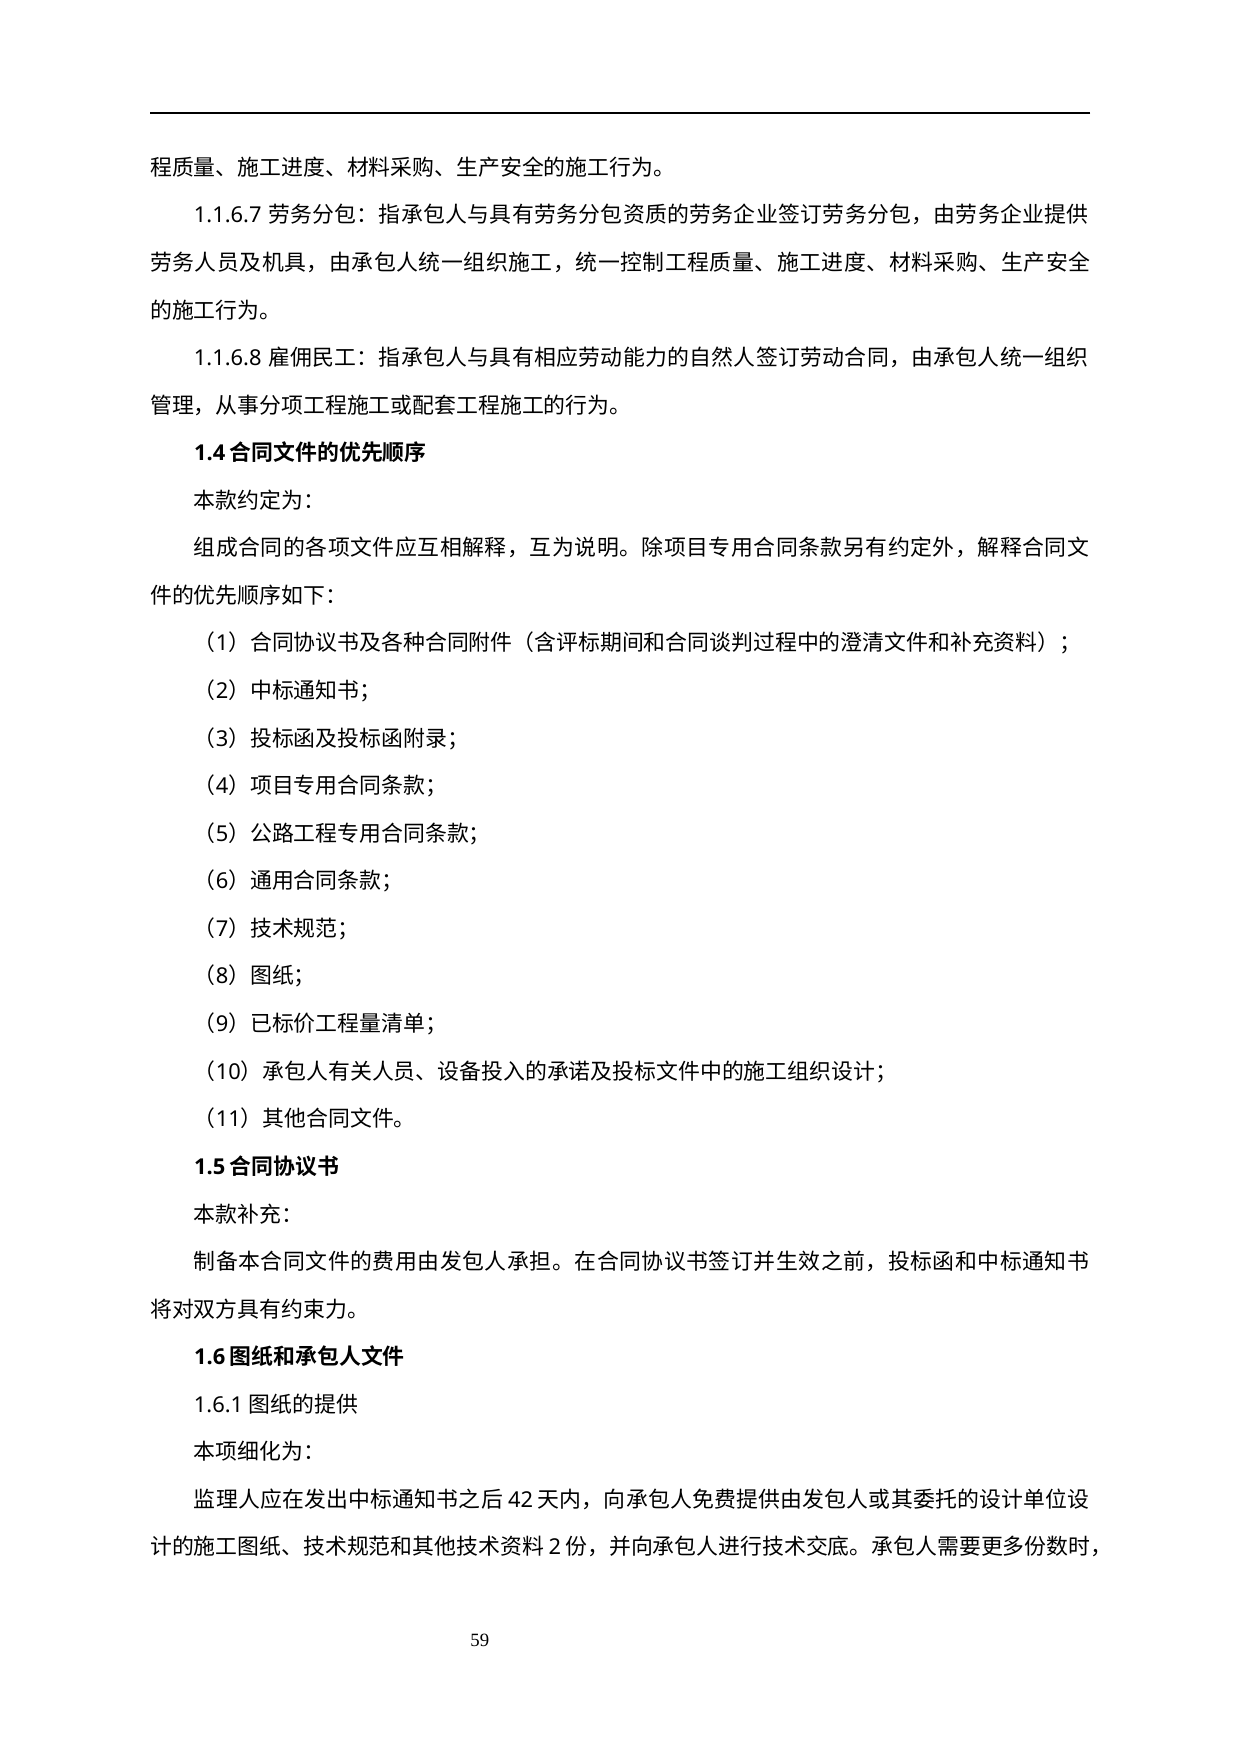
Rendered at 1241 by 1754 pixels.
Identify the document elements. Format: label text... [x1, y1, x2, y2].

text （1）合同协议书及各种合同附件（含评标期间和合同谈判过程中的澄清文件和补充资料）； [150, 625, 1090, 657]
text （9）已标价工程量清单； [150, 1006, 1090, 1038]
text 1.6.1 图纸的提供 [150, 1387, 1090, 1418]
text 1.1.6.8 雇佣民工：指承包人与具有相应劳动能力的自然人签订劳动合同，由承包人统一组织管理，从事分项工程施工或配套工程施工的行为。 [150, 340, 1090, 419]
text 1.4合同文件的优先顺序 [150, 435, 1090, 467]
text 制备本合同文件的费用由发包人承担。在合同协议书签订并生效之前，投标函和中标通知书将对双方具有约束力。 [150, 1244, 1090, 1323]
text 本项细化为： [150, 1434, 1090, 1466]
text （3）投标函及投标函附录； [150, 721, 1090, 752]
text （5）公路工程专用合同条款； [150, 816, 1090, 847]
text （8）图纸； [150, 958, 1090, 990]
text （2）中标通知书； [150, 673, 1090, 705]
text 1.1.6.7 劳务分包：指承包人与具有劳务分包资质的劳务企业签订劳务分包，由劳务企业提供劳务人员及机具，由承包人统一组织施工，统一控制工程质量、施工进度、材料采购、生产安全的施工行为。 [150, 197, 1090, 324]
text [150, 1482, 1090, 1561]
text （4）项目专用合同条款； [150, 768, 1090, 800]
text （6）通用合同条款； [150, 863, 1090, 895]
text 1.5合同协议书 [150, 1149, 1090, 1181]
text （10）承包人有关人员、设备投入的承诺及投标文件中的施工组织设计； [150, 1054, 1090, 1086]
text 组成合同的各项文件应互相解释，互为说明。除项目专用合同条款另有约定外，解释合同文件的优先顺序如下： [150, 530, 1090, 609]
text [150, 150, 1090, 182]
text 1.6图纸和承包人文件 [150, 1339, 1090, 1371]
text （7）技术规范； [150, 911, 1090, 943]
text （11）其他合同文件。 [150, 1101, 1090, 1133]
text 本款约定为： [150, 483, 1090, 514]
text 本款补充： [150, 1197, 1090, 1228]
